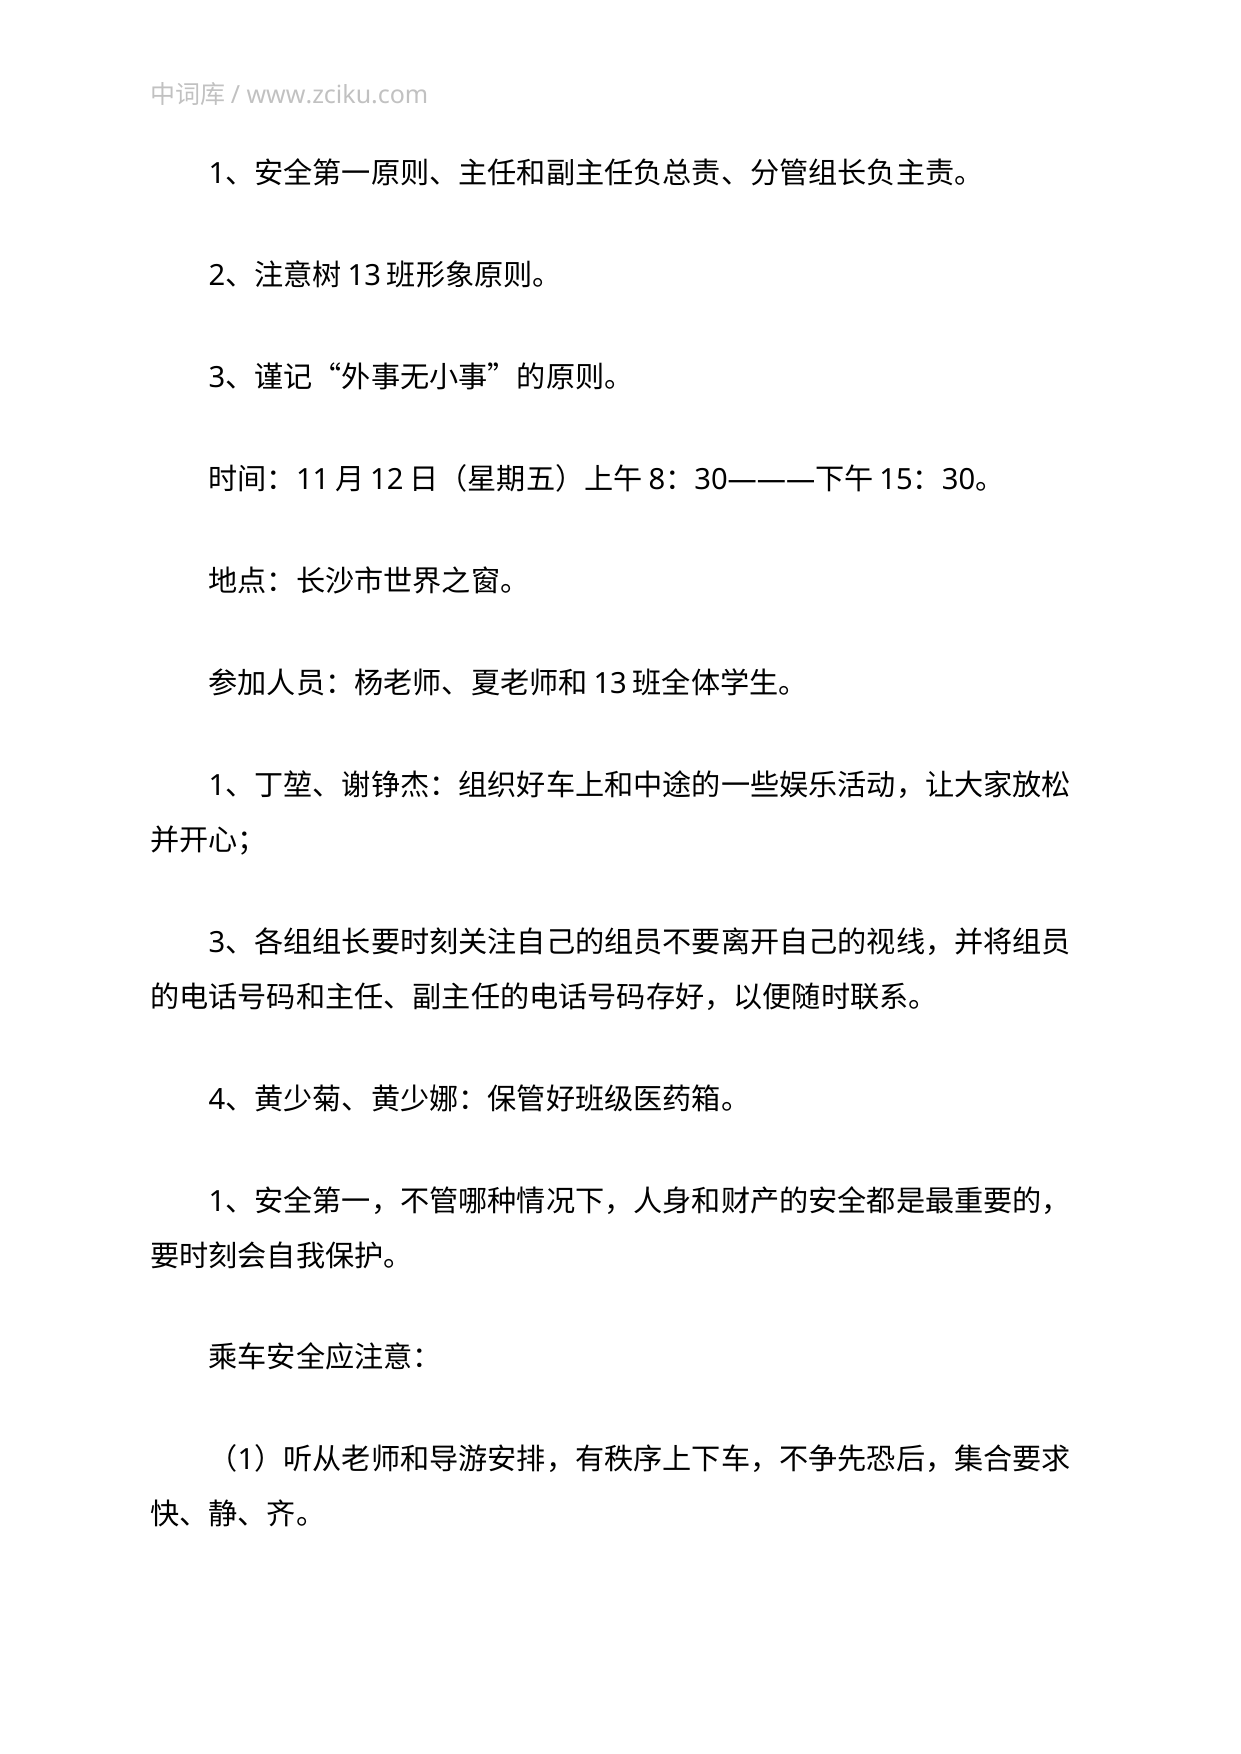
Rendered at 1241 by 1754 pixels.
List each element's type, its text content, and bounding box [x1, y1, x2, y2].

text 1、安全第一，不管哪种情况下，人身和财产的安全都是最重要的，要时刻会自我保护。 [150, 1177, 1090, 1274]
text 2、注意树13班形象原则。 [150, 252, 1090, 294]
text 3、谨记“外事无小事”的原则。 [150, 354, 1090, 396]
text 1、丁堃、谢铮杰：组织好车上和中途的一些娱乐活动，让大家放松并开心； [150, 762, 1090, 859]
text （1）听从老师和导游安排，有秩序上下车，不争先恐后，集合要求快、静、齐。 [150, 1436, 1090, 1533]
text 4、黄少菊、黄少娜：保管好班级医药箱。 [150, 1075, 1090, 1118]
text 乘车安全应注意： [150, 1334, 1090, 1376]
text 1、安全第一原则、主任和副主任负总责、分管组长负主责。 [150, 150, 1090, 192]
text 3、各组组长要时刻关注自己的组员不要离开自己的视线，并将组员的电话号码和主任、副主任的电话号码存好，以便随时联系。 [150, 918, 1090, 1016]
text 地点：长沙市世界之窗。 [150, 558, 1090, 600]
text 参加人员：杨老师、夏老师和13班全体学生。 [150, 660, 1090, 702]
text 时间：11月12日（星期五）上午8：30———下午15：30。 [150, 456, 1090, 498]
